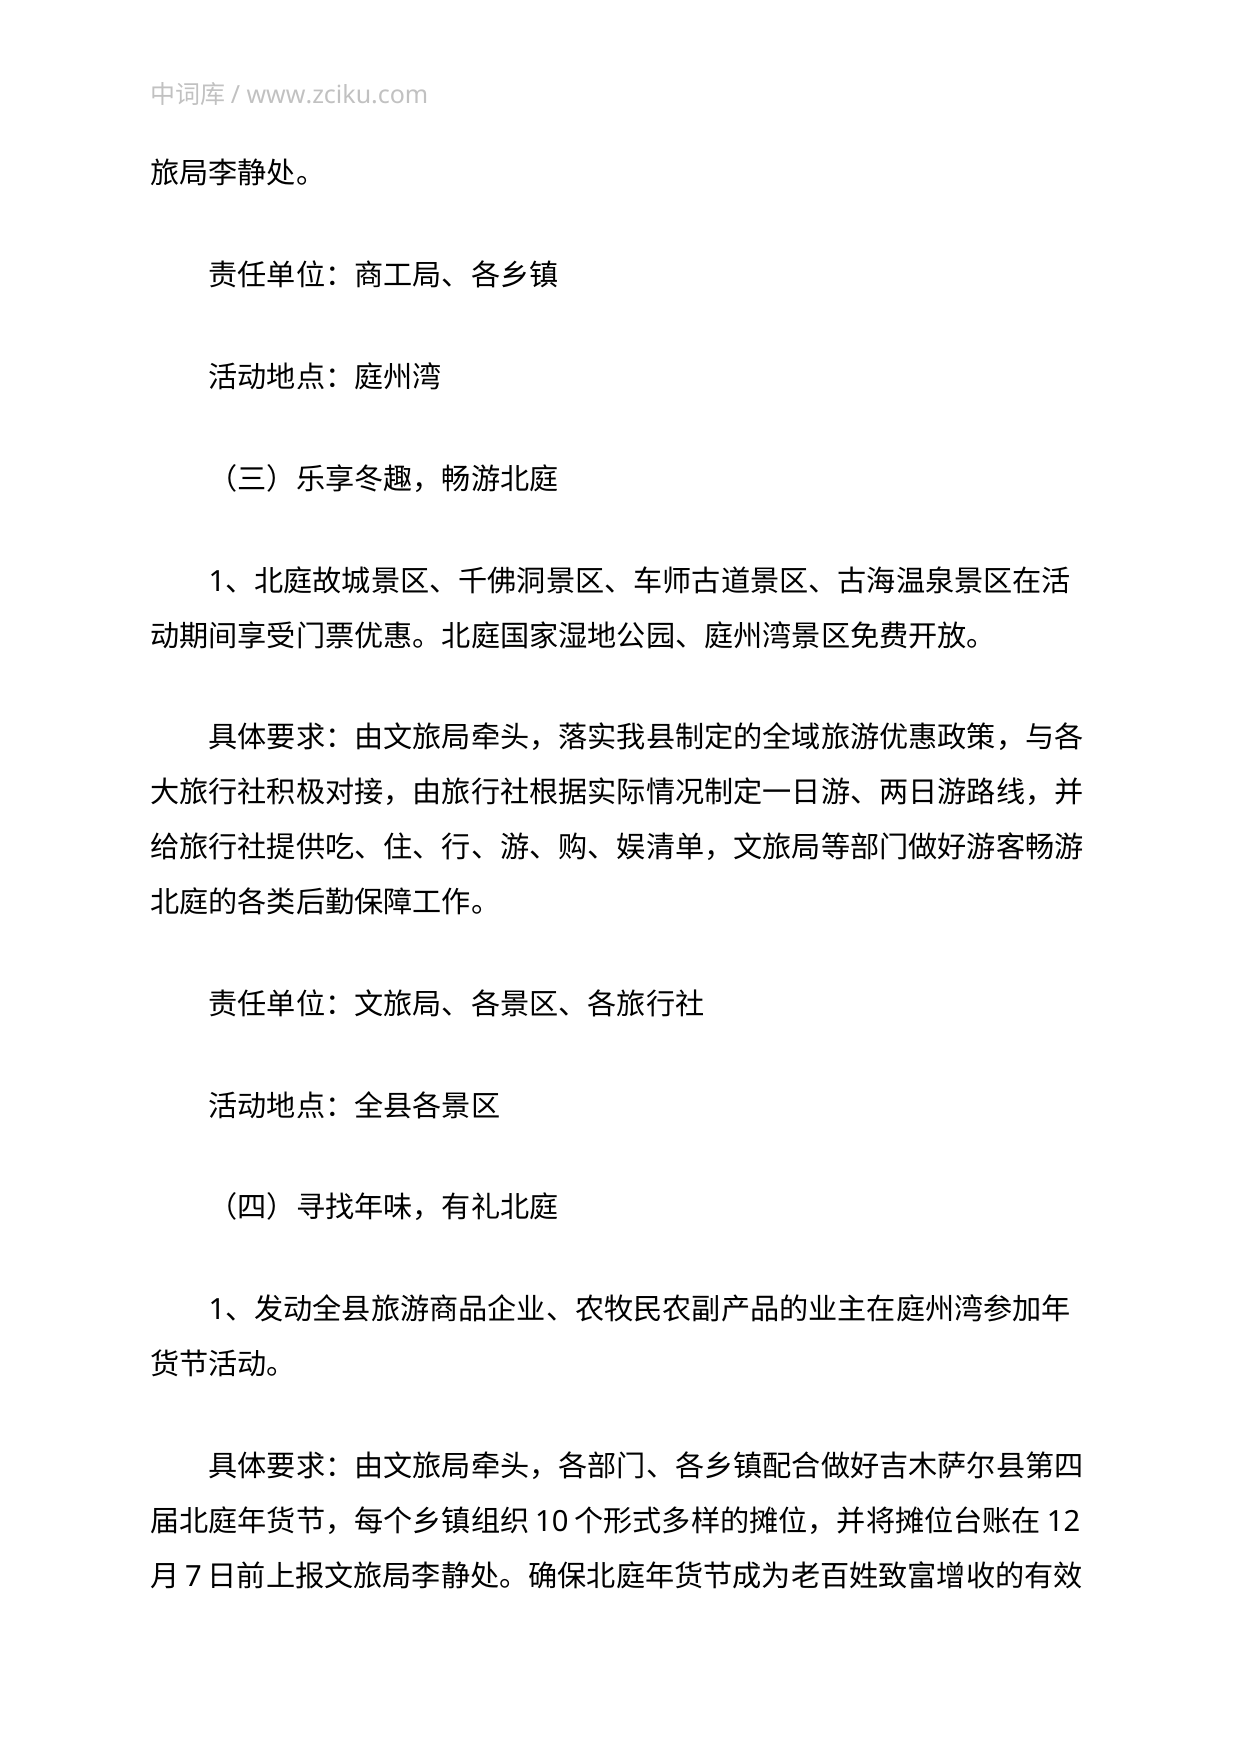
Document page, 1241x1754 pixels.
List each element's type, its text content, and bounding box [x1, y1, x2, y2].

text 具体要求：由文旅局牵头，落实我县制定的全域旅游优惠政策，与各大旅行社积极对接，由旅行社根据实际情况制定一日游、两日游路线，并给旅行社提供吃、住、行、游、购、娱清单，文旅局等部门做好游客畅游北庭的各类后勤保障工作。 [150, 714, 1090, 921]
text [150, 1442, 1090, 1595]
text （三）乐享冬趣，畅游北庭 [150, 455, 1090, 498]
text 1、北庭故城景区、千佛洞景区、车师古道景区、古海温泉景区在活动期间享受门票优惠。北庭国家湿地公园、庭州湾景区免费开放。 [150, 557, 1090, 654]
text 责任单位：文旅局、各景区、各旅行社 [150, 980, 1090, 1023]
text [150, 150, 1090, 192]
text （四）寻找年味，有礼北庭 [150, 1184, 1090, 1226]
text 活动地点：庭州湾 [150, 353, 1090, 396]
text 责任单位：商工局、各乡镇 [150, 252, 1090, 294]
text 1、发动全县旅游商品企业、农牧民农副产品的业主在庭州湾参加年货节活动。 [150, 1286, 1090, 1383]
text 活动地点：全县各景区 [150, 1082, 1090, 1124]
